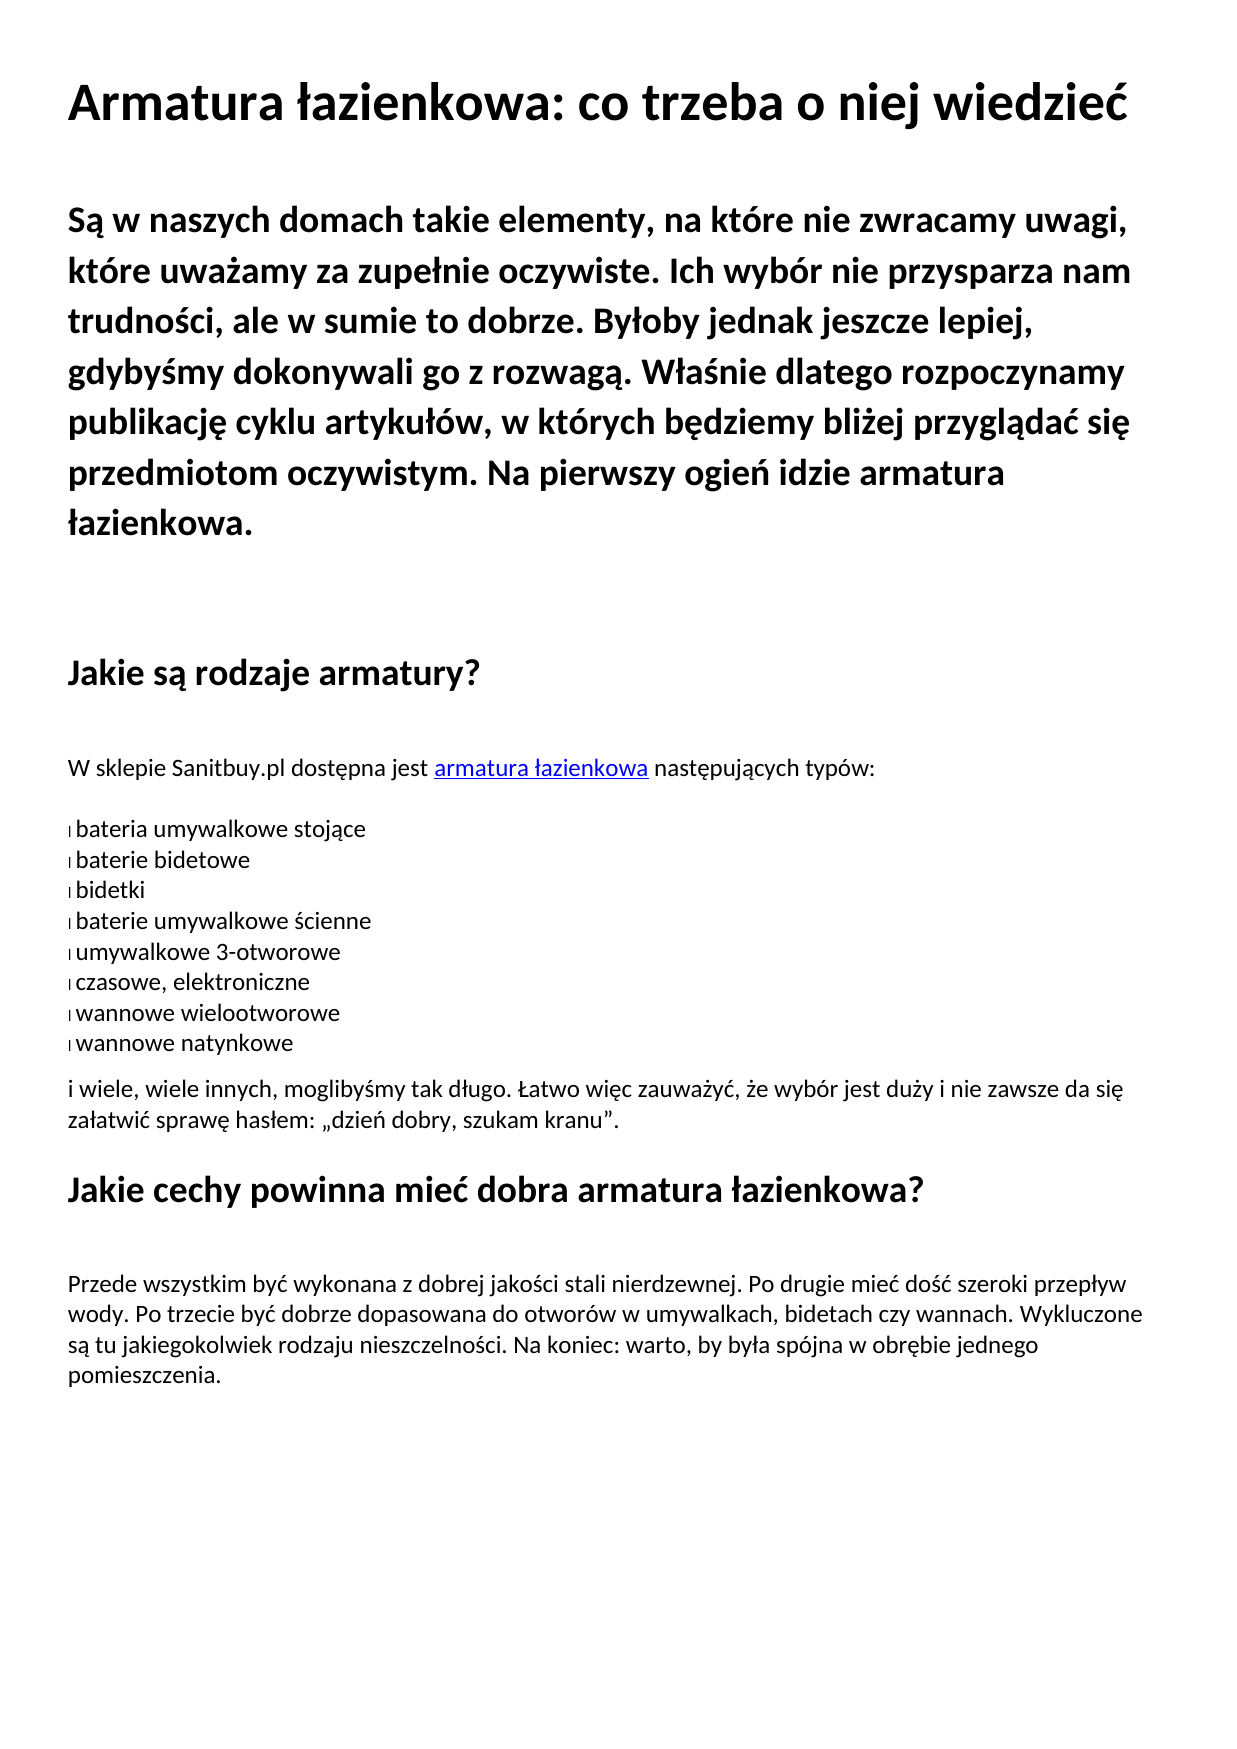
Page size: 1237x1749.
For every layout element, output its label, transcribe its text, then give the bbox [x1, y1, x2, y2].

text l bidetki [68, 874, 1169, 905]
text l bateria umywalkowe stojące [68, 813, 1169, 844]
text l wannowe natynkowe [68, 1027, 1169, 1058]
text l baterie bidetowe [68, 844, 1169, 874]
text W sklepie Sanitbuy.pl dostępna jest armatura łazienkowa następujących typów: [68, 752, 1169, 782]
text Armatura łazienkowa: co trzeba o niej wiedzieć [68, 68, 1169, 134]
text Przede wszystkim być wykonana z dobrej jakości stali nierdzewnej. Po drugie mieć dość szeroki przepływ wody. Po trzecie być dobrze dopasowana do otworów w umywalkach, bidetach czy wannach. Wykluczone są tu jakiegokolwiek rodzaju nieszczelności. Na koniec: warto, by była spójna w obrębie jednego pomieszczenia. [68, 1268, 1169, 1390]
text l czasowe, elektroniczne [68, 966, 1169, 997]
text i wiele, wiele innych, moglibyśmy tak długo. Łatwo więc zauważyć, że wybór jest duży i nie zawsze da się załatwić sprawę hasłem: „dzień dobry, szukam kranu”. [68, 1073, 1169, 1134]
text l umywalkowe 3-otworowe [68, 936, 1169, 966]
text Są w naszych domach takie elementy, na które nie zwracamy uwagi, które uważamy za zupełnie oczywiste. Ich wybór nie przysparza nam trudności, ale w sumie to dobrze. Byłoby jednak jeszcze lepiej, gdybyśmy dokonywali go z rozwagą. Właśnie dlatego rozpoczynamy publikację cyklu artykułów, w których będziemy bliżej przyglądać się przedmiotom oczywistym. Na pierwszy ogień idzie armatura łazienkowa. [68, 196, 1169, 545]
text l baterie umywalkowe ścienne [68, 905, 1169, 936]
text Jakie są rodzaje armatury? [68, 649, 1169, 695]
text Jakie cechy powinna mieć dobra armatura łazienkowa? [68, 1166, 1169, 1211]
text l wannowe wielootworowe [68, 997, 1169, 1027]
